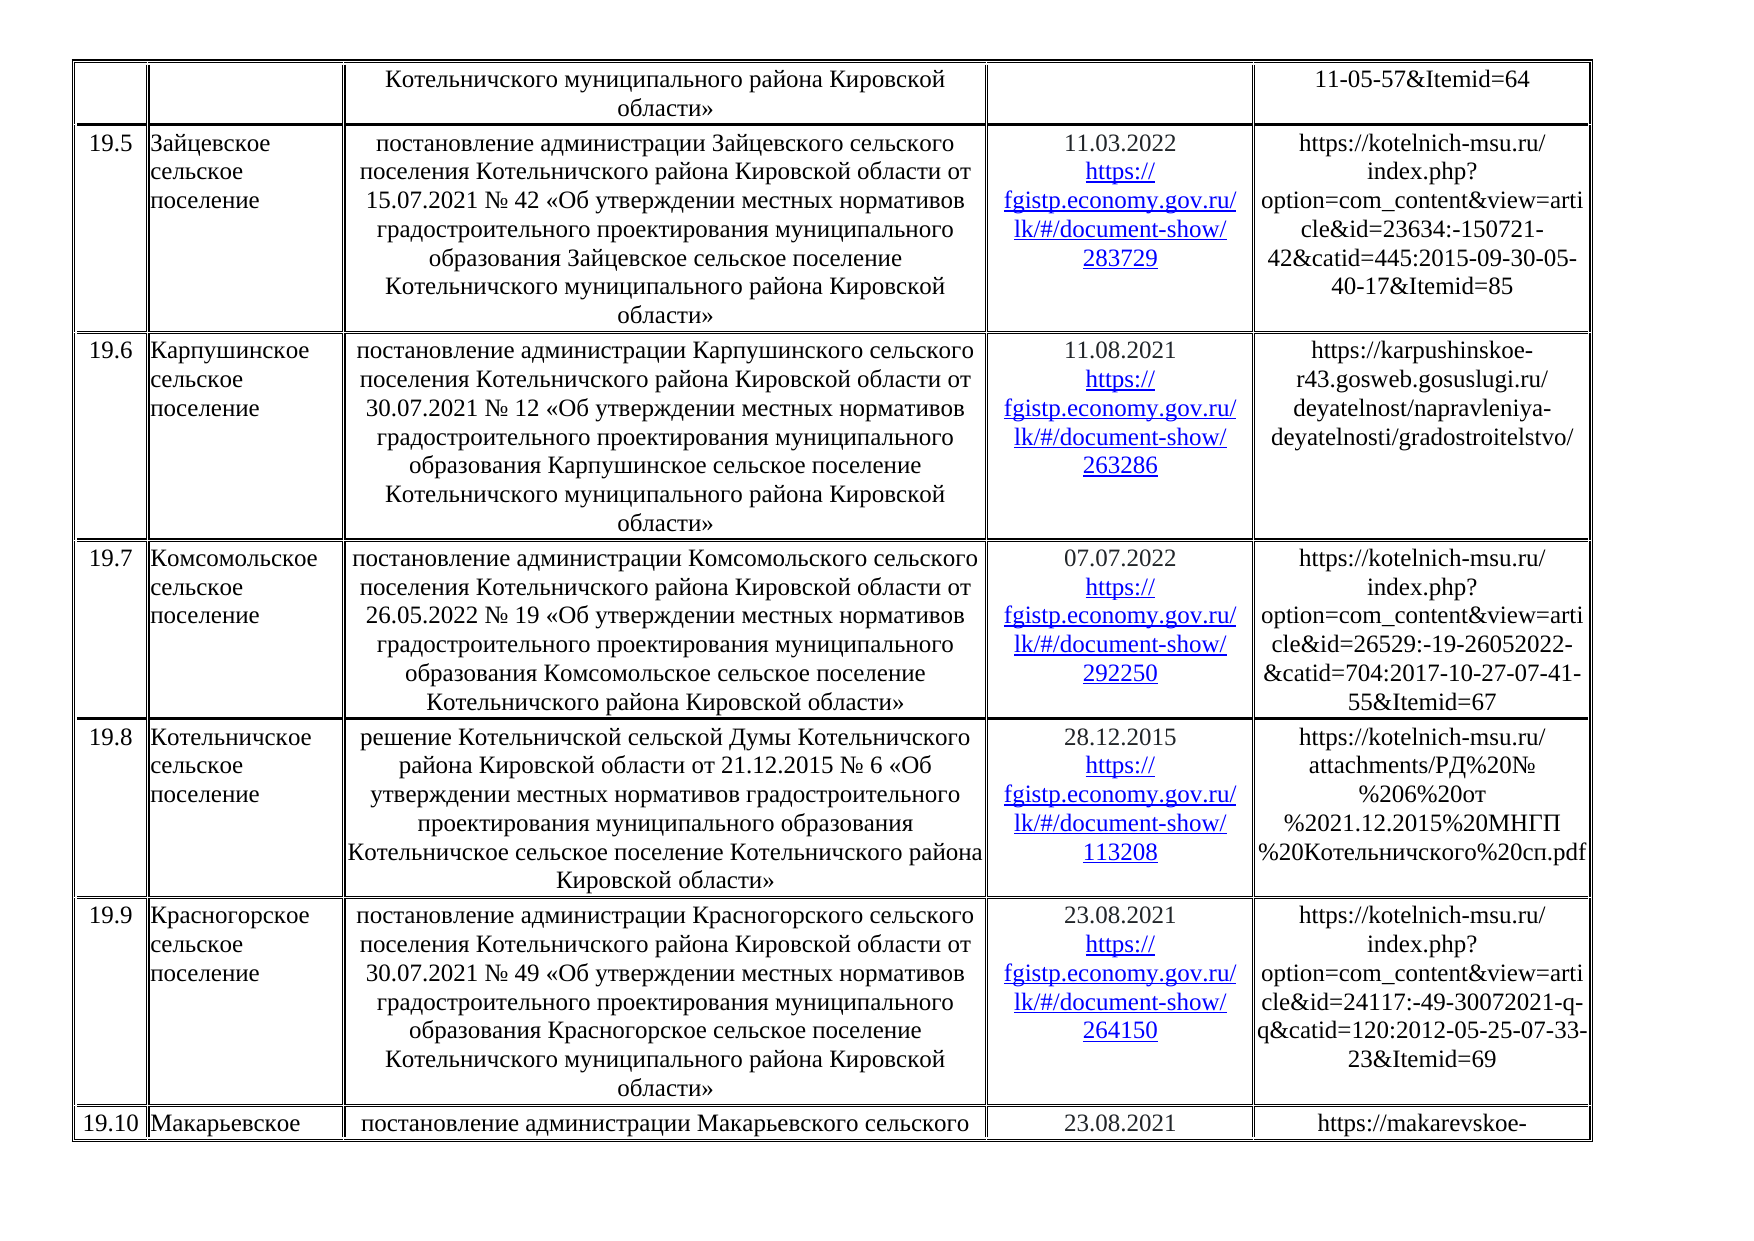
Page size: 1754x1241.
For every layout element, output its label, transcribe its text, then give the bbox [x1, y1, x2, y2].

table_cell 19.4 [75, 61, 148, 123]
table_cell 11.03.2022 https://fgistp.economy.gov.ru/lk/#/document-show/283729 [988, 126, 1252, 331]
table_cell 11.08.2021 https://fgistp.economy.gov.ru/lk/#/document-show/263286 [988, 334, 1252, 538]
table_cell 28.12.2015 https://fgistp.economy.gov.ru/lk/#/document-show/113208 [988, 720, 1252, 896]
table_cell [987, 63, 1253, 123]
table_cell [344, 1107, 987, 1138]
table_cell https://kotelnich-msu.ru/attachments/РД%20№%206%20от%2021.12.2015%20МНГП%20Котельничского%20сп.pdf [1255, 717, 1589, 896]
table_cell Котельничское сельское поселение [150, 720, 342, 896]
table_cell 07.07.2022 https://fgistp.economy.gov.ru/lk/#/document-show/292250 [988, 542, 1252, 717]
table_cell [344, 63, 987, 123]
table_cell Зайцевское сельское поселение [150, 126, 342, 331]
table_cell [1254, 63, 1589, 123]
table_cell Комсомольское сельское поселение [150, 542, 342, 717]
table_cell https://kotelnich-msu.ru/index.php?option=com_content&view=article&id=26529:-19-26052022-&catid=704:2017-10-27-07-41-55&Itemid=67 [1255, 538, 1590, 717]
table_cell постановление администрации Зайцевского сельского поселения Котельничского района Кировской области от 15.07.2021 № 42 «Об утверждении местных нормативов градостроительного проектирования муниципального образования Зайцевское сельское поселение Котельничского муниципального района Кировской области» [346, 126, 985, 331]
table_cell постановление администрации Комсомольского сельского поселения Котельничского района Кировской области от 26.05.2022 № 19 «Об утверждении местных нормативов градостроительного проектирования муниципального образования Комсомольское сельское поселение Котельничского района Кировской области» [346, 542, 985, 717]
table_cell решение Котельничской сельской Думы Котельничского района Кировской области от 21.12.2015 № 6 «Об утверждении местных нормативов градостроительного проектирования муниципального образования Котельничское сельское поселение Котельничского района Кировской области» [346, 720, 985, 896]
table_cell 19.9 [73, 896, 148, 1103]
table_cell 19.5 [73, 123, 146, 331]
table_cell 19.8 [75, 717, 146, 896]
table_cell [1254, 1104, 1590, 1138]
table_cell 23.08.2021 https://fgistp.economy.gov.ru/lk/#/document-show/264150 [988, 899, 1252, 1103]
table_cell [148, 1104, 344, 1138]
table_cell постановление администрации Карпушинского сельского поселения Котельничского района Кировской области от 30.07.2021 № 12 «Об утверждении местных нормативов градостроительного проектирования муниципального образования Карпушинское сельское поселение Котельничского муниципального района Кировской области» [346, 334, 985, 538]
table_cell Карпушинское сельское поселение [150, 334, 342, 538]
table_cell https://kotelnich-msu.ru/index.php?option=com_content&view=article&id=23634:-150721-42&catid=445:2015-09-30-05-40-17&Itemid=85 [1255, 123, 1591, 331]
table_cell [987, 1107, 1253, 1138]
table_cell 19.10 [75, 1104, 148, 1138]
table_cell постановление администрации Красногорского сельского поселения Котельничского района Кировской области от 30.07.2021 № 49 «Об утверждении местных нормативов градостроительного проектирования муниципального образования Красногорское сельское поселение Котельничского муниципального района Кировской области» [346, 899, 985, 1103]
table_cell https://karpushinskoe-r43.gosweb.gosuslugi.ru/deyatelnost/napravleniya-deyatelnosti/gradostroitelstvo/ [1254, 331, 1591, 538]
table_cell 19.7 [75, 538, 146, 717]
table_cell Красногорское сельское поселение [150, 899, 342, 1103]
table_cell https://kotelnich-msu.ru/index.php?option=com_content&view=article&id=24117:-49-30072021-q-q&catid=120:2012-05-25-07-33-23&Itemid=69 [1254, 896, 1591, 1103]
table_cell 19.6 [73, 331, 148, 538]
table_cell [148, 61, 344, 123]
